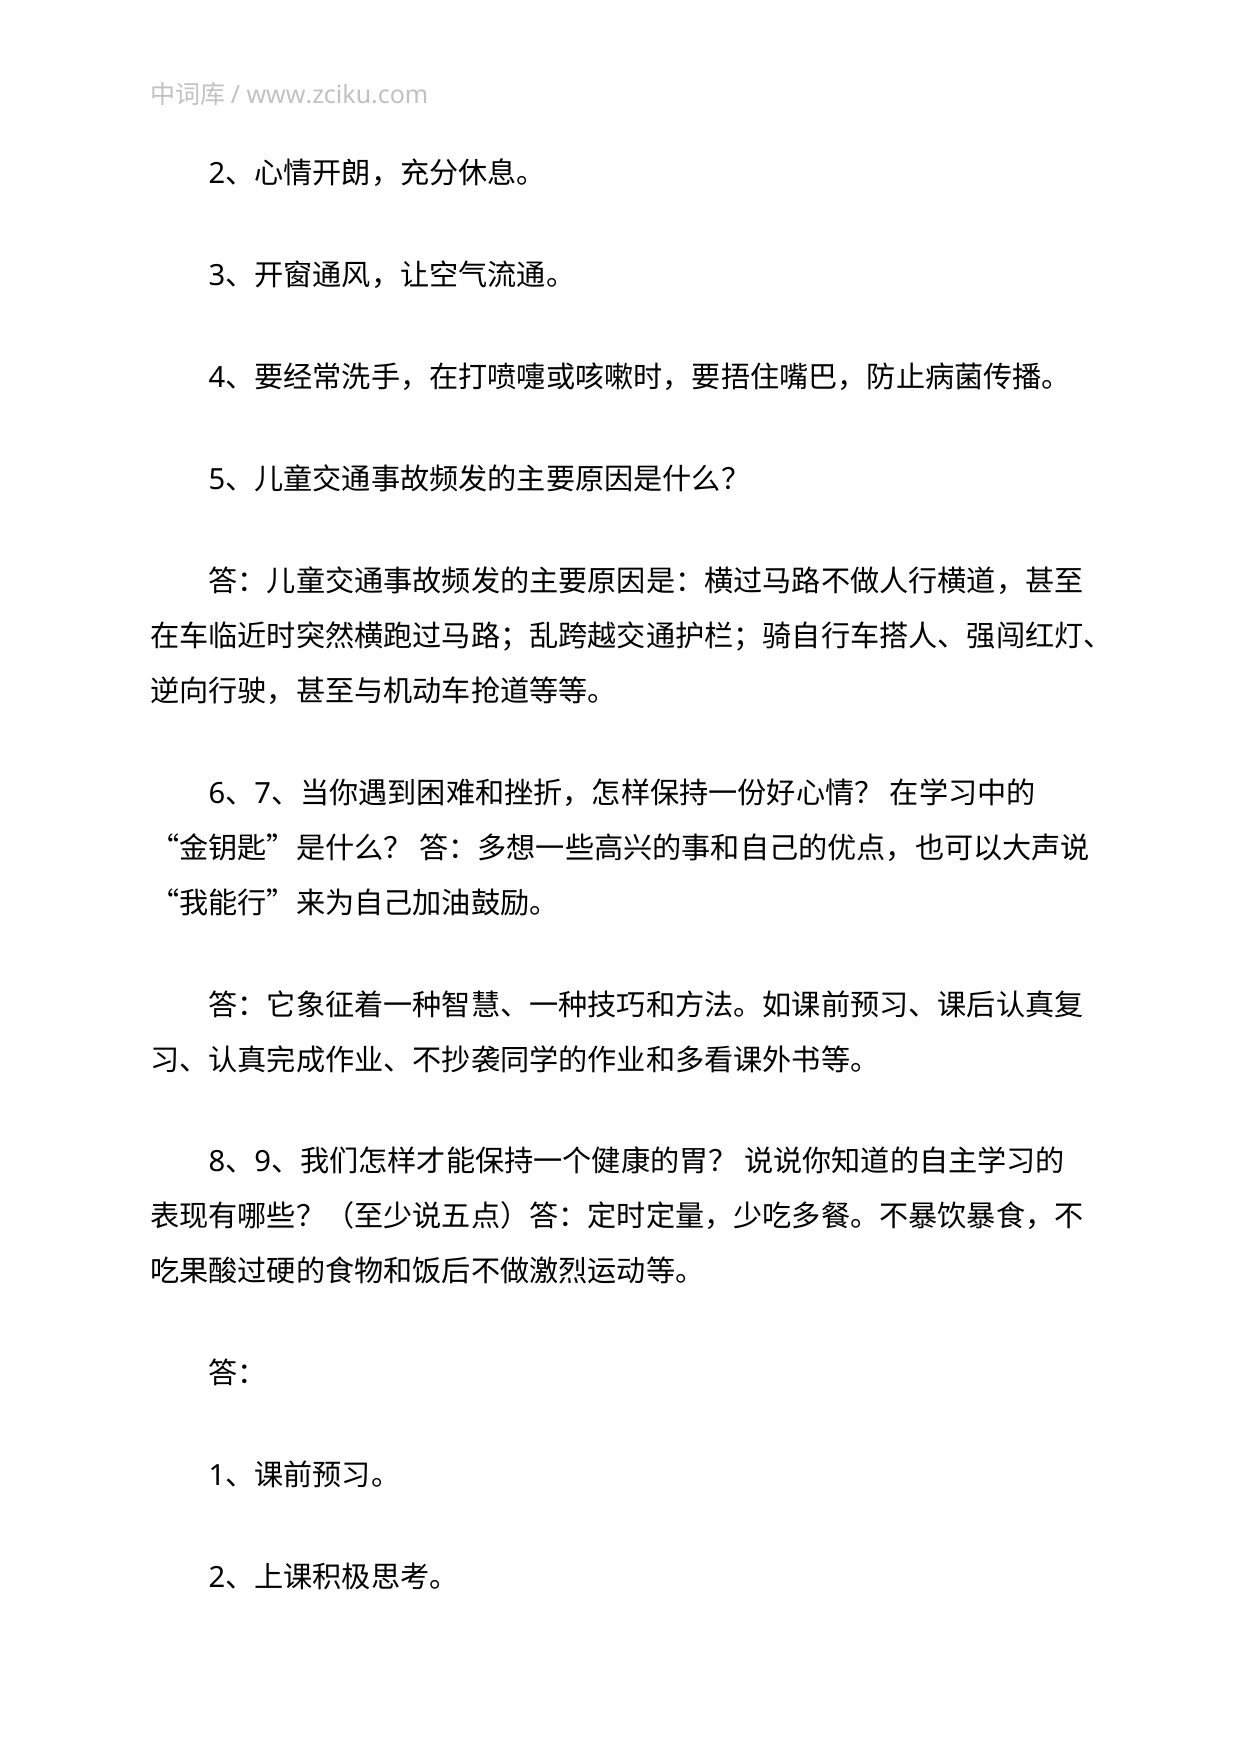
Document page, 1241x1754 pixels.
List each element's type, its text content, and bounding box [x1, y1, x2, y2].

text 答： [150, 1349, 1090, 1392]
text 1、课前预习。 [150, 1451, 1090, 1494]
text 3、开窗通风，让空气流通。 [150, 252, 1090, 294]
text 8、9、我们怎样才能保持一个健康的胃？ 说说你知道的自主学习的表现有哪些？（至少说五点）答：定时定量，少吃多餐。不暴饮暴食，不吃果酸过硬的食物和饭后不做激烈运动等。 [150, 1138, 1090, 1290]
text 5、儿童交通事故频发的主要原因是什么？ [150, 456, 1090, 498]
text 6、7、当你遇到困难和挫折，怎样保持一份好心情？ 在学习中的“金钥匙”是什么？ 答：多想一些高兴的事和自己的优点，也可以大声说“我能行”来为自己加油鼓励。 [150, 769, 1090, 922]
text 答：儿童交通事故频发的主要原因是：横过马路不做人行横道，甚至在车临近时突然横跑过马路；乱跨越交通护栏；骑自行车搭人、强闯红灯、逆向行驶，甚至与机动车抢道等等。 [150, 558, 1090, 710]
text 答：它象征着一种智慧、一种技巧和方法。如课前预习、课后认真复习、认真完成作业、不抄袭同学的作业和多看课外书等。 [150, 981, 1090, 1078]
text 2、心情开朗，充分休息。 [150, 150, 1090, 192]
text 4、要经常洗手，在打喷嚏或咳嗽时，要捂住嘴巴，防止病菌传播。 [150, 354, 1090, 396]
text 2、上课积极思考。 [150, 1553, 1090, 1596]
